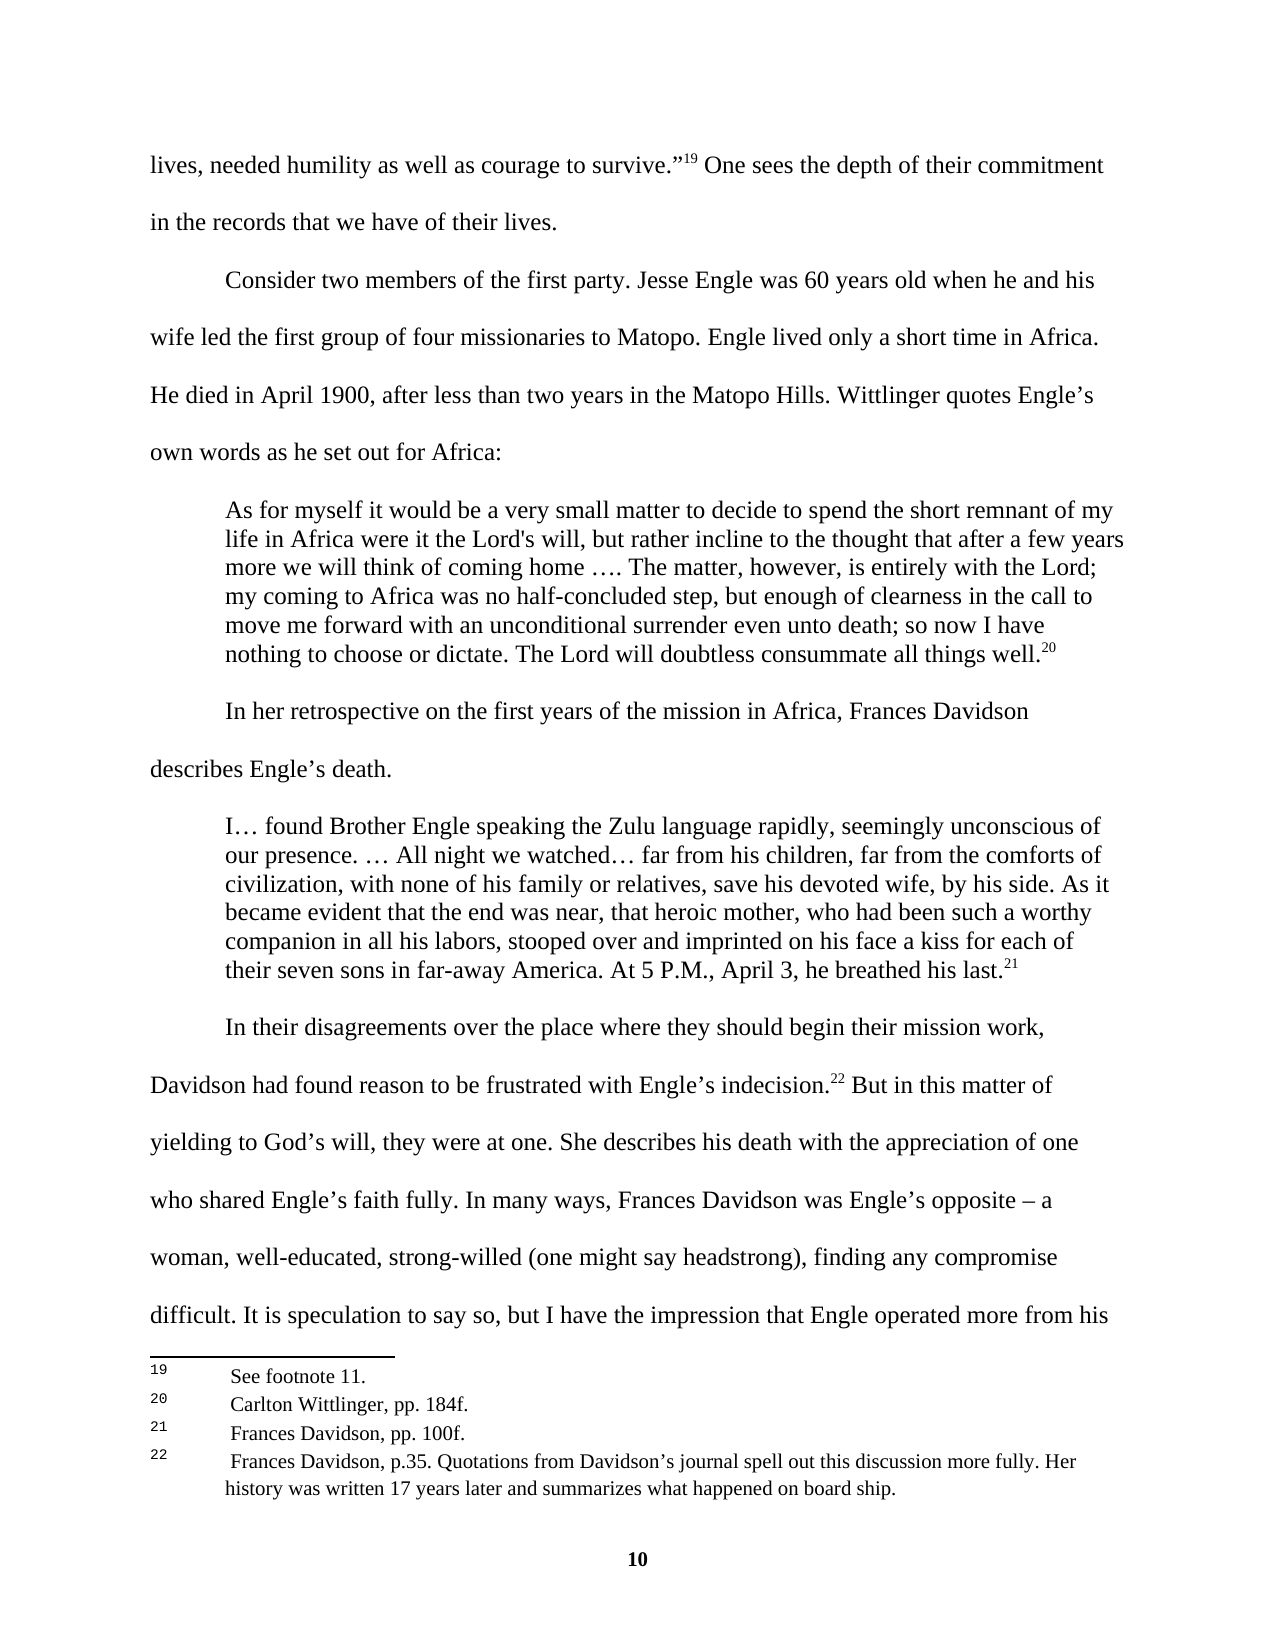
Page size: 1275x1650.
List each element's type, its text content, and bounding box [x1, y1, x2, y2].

text Consider two members of the first party. Jesse Engle was 60 years old when he and his wife led the first group of four missionaries to Matopo. Engle lived only a short time in Africa. He died in April 1900, after less than two years in the Matopo Hills. Wittlinger quotes Engle’s own words as he set out for Africa: [150, 265, 1125, 466]
text As for myself it would be a very small matter to decide to spend the short remnant of my life in Africa were it the Lord's will, but rather incline to the thought that after a few years more we will think of coming home …. The matter, however, is entirely with the Lord; my coming to Africa was no half-concluded step, but enough of clearness in the call to move me forward with an unconditional surrender even unto death; so now I have nothing to choose or dictate. The Lord will doubtless consummate all things well. [225, 495, 1125, 667]
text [150, 1012, 1125, 1329]
text I… found Brother Engle speaking the Zulu language rapidly, seemingly unconscious of our presence. … All night we watched… far from his children, far from the comforts of civilization, with none of his family or relatives, save his devoted wife, by his side. As it became evident that the end was near, that heroic mother, who had been such a worthy companion in all his labors, stooped over and imprinted on his face a kiss for each of their seven sons in far-away America. At 5 P.M., April 3, he breathed his last. [225, 811, 1125, 984]
text In her retrospective on the first years of the mission in Africa, Frances Davidson describes Engle’s death. [150, 696, 1125, 782]
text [150, 150, 1125, 236]
